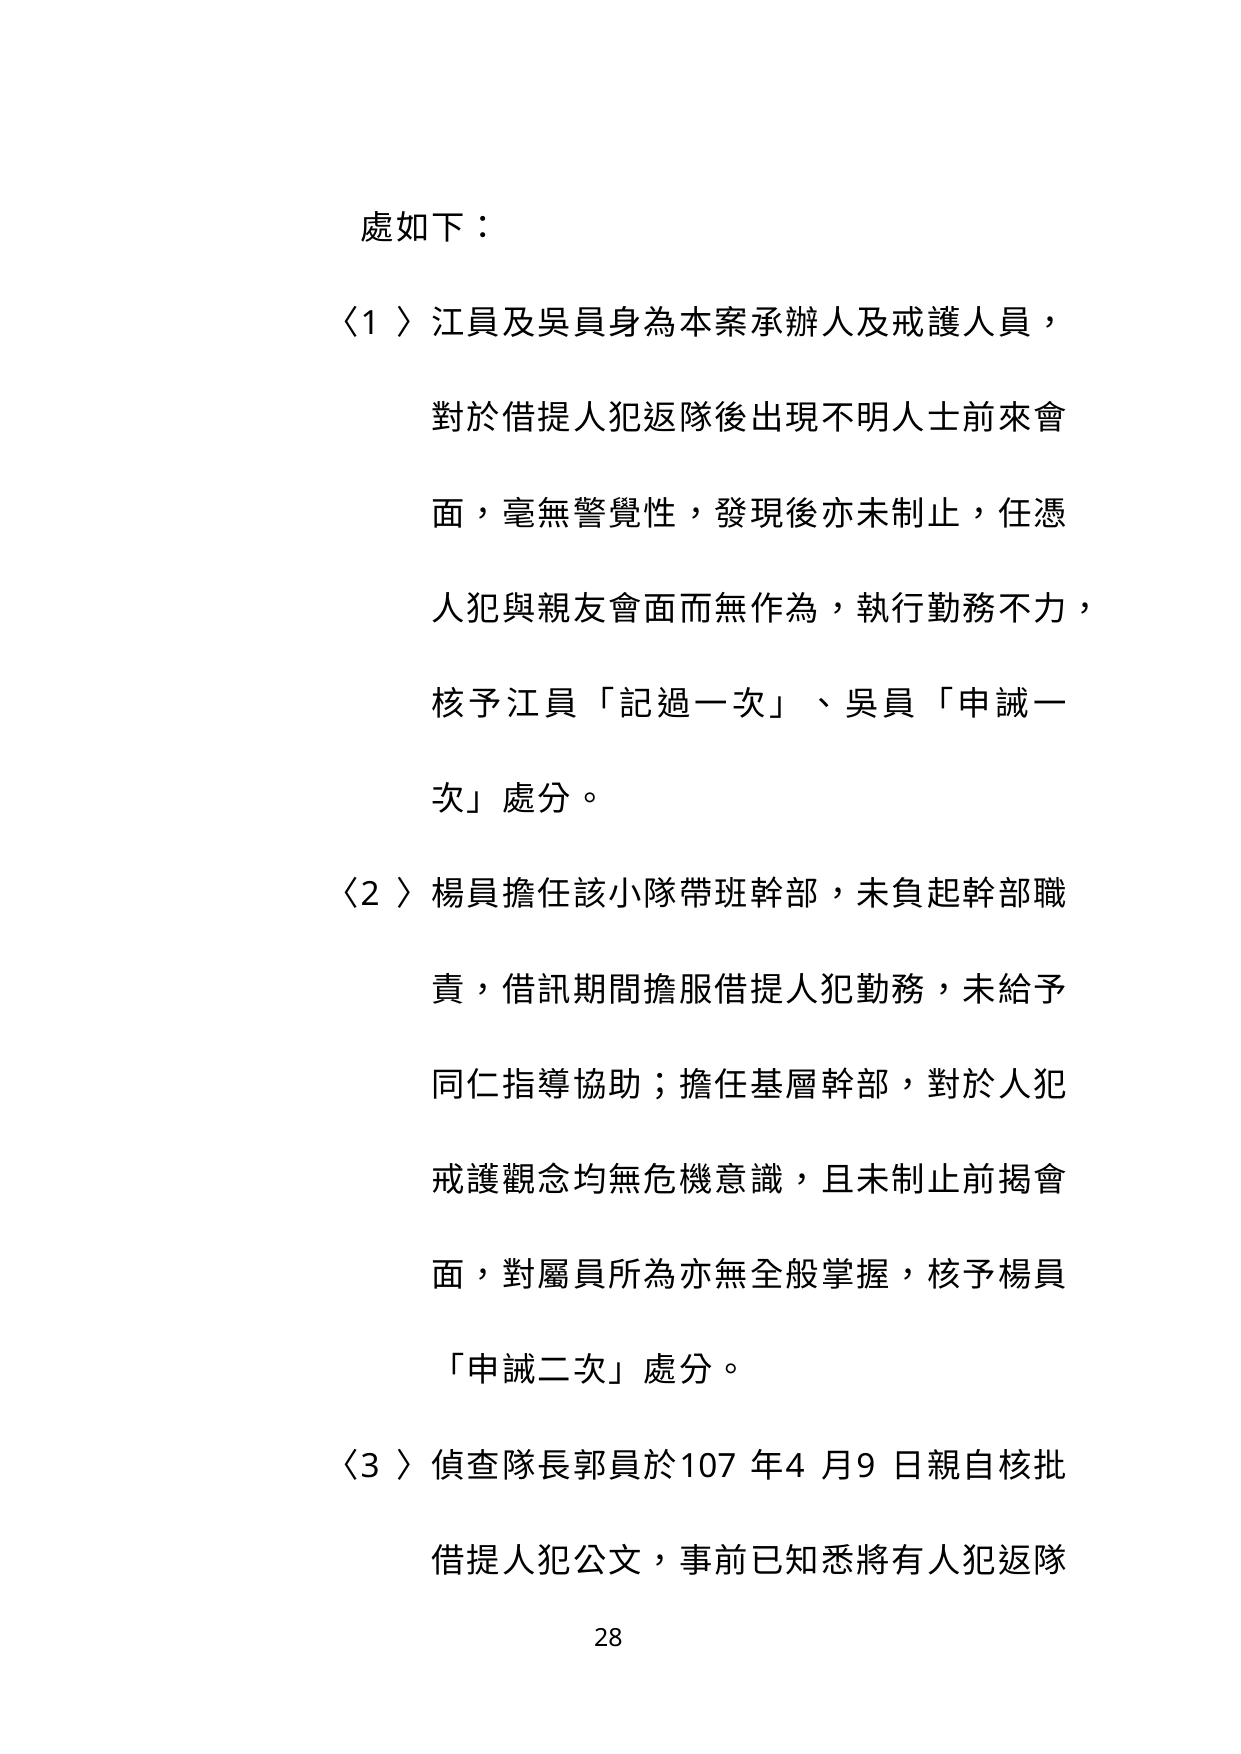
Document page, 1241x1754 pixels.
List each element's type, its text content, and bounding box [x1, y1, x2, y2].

subtitle 江員及吳員身為本案承辦人及戒護人員，對於借提人犯返隊後出現不明人士前來會面，毫無警覺性，發現後亦未制止，任憑人犯與親友會面而無作為，執行勤務不力，核予江員「記過一次」、吳員「申誡一次」處分。 [307, 272, 1069, 844]
subtitle 楊員擔任該小隊帶班幹部，未負起幹部職責，借訊期間擔服借提人犯勤務，未給予同仁指導協助；擔任基層幹部，對於人犯戒護觀念均無危機意識，且未制止前揭會面，對屬員所為亦無全般掌握，核予楊員「申誡二次」處分。 [307, 844, 1069, 1415]
subtitle 警政署莊姓督察組長於本院詢問時當場表示，該署督察室派員調查發現本案承辦人及協辦員警有所疏失，故函請臺北市警局擬議行政責任報核，已對江員、吳員、楊員、郭員為行政懲處如下： [272, 177, 1069, 272]
